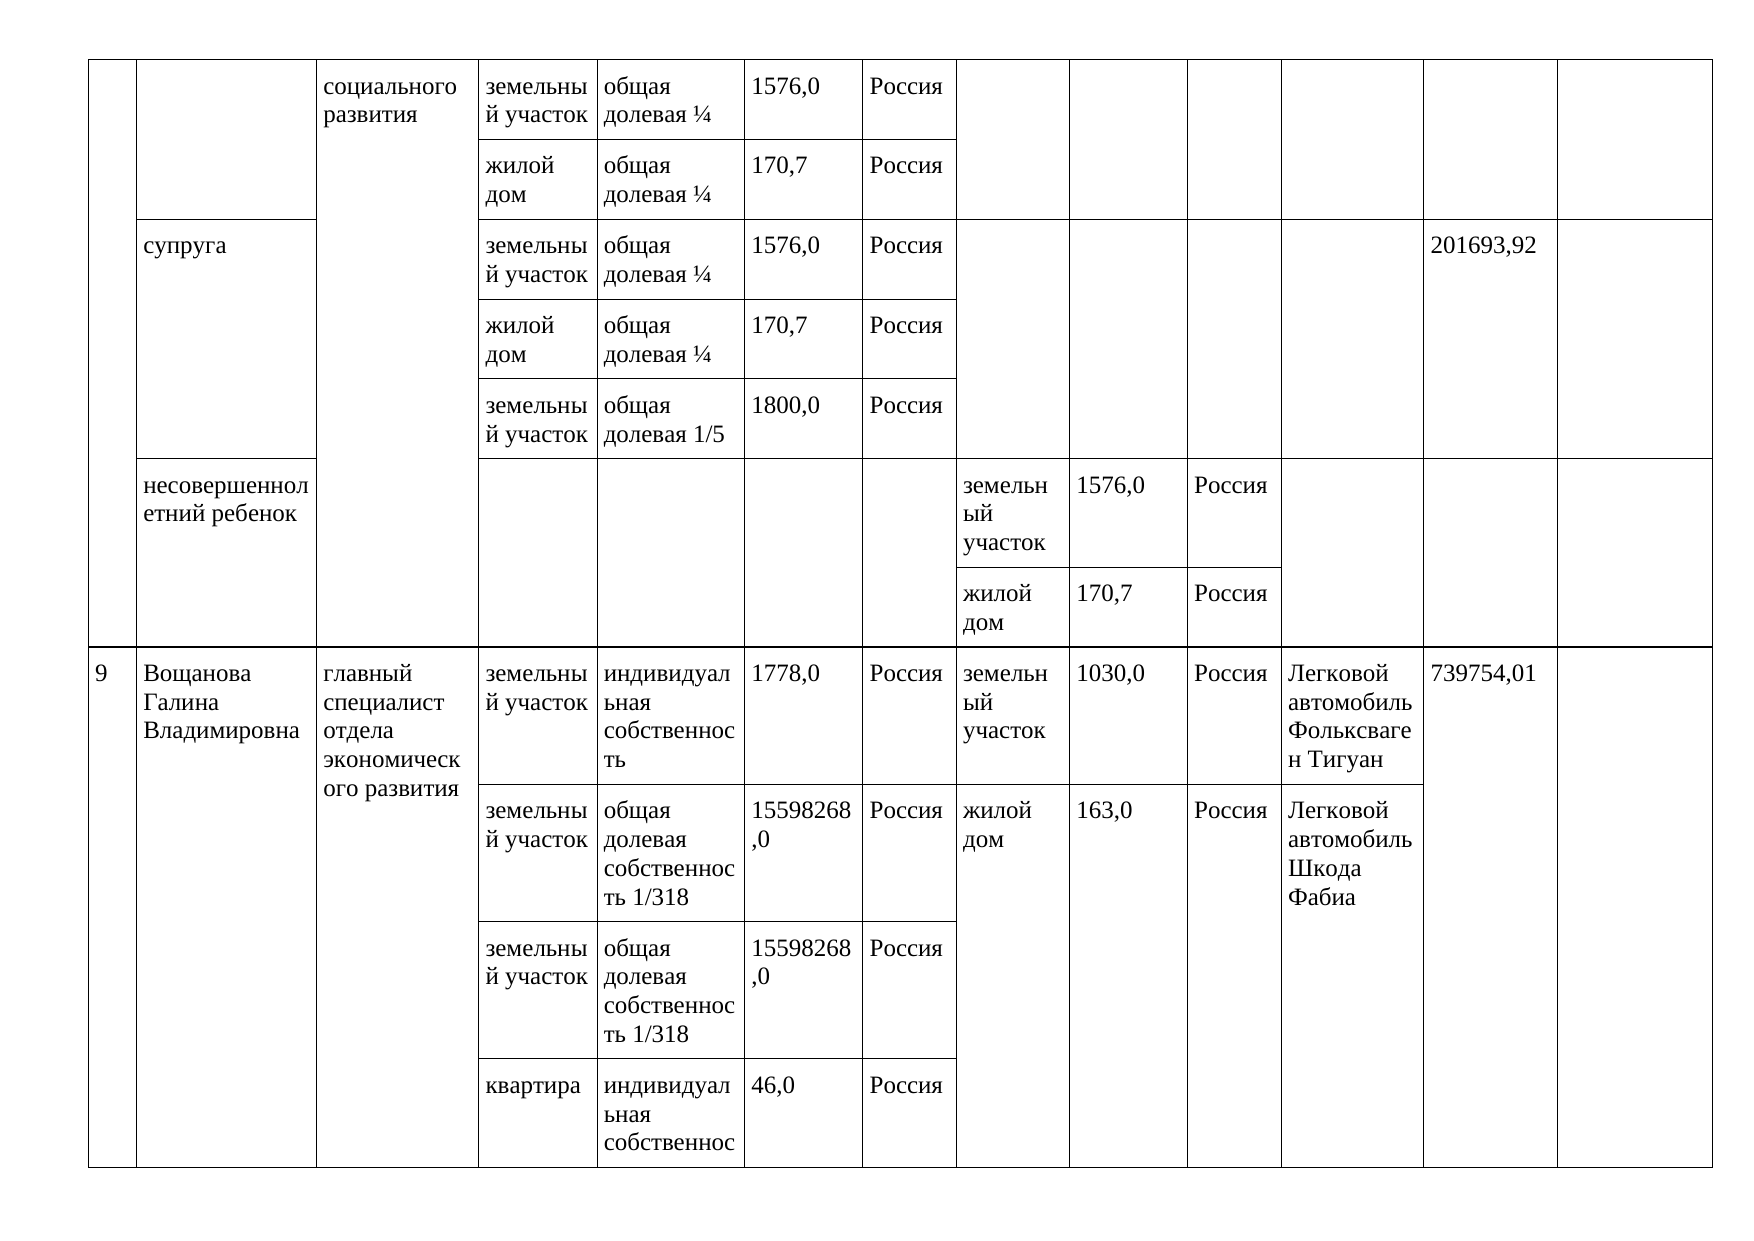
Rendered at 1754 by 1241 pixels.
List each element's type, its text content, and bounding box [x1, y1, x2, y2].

table_cell Россия [863, 785, 956, 921]
table_cell земельный участок [479, 60, 597, 139]
table_cell квартира [479, 1059, 597, 1167]
table_cell 163,0 [1070, 785, 1187, 1167]
table_cell 15598268,0 [745, 922, 862, 1058]
table_cell 739754,01 [1424, 648, 1557, 1167]
table_cell 1576,0 [1070, 459, 1187, 567]
table_cell Россия [863, 648, 956, 784]
table_cell Россия [863, 140, 956, 219]
table_cell 9 [89, 648, 136, 1167]
table_cell Вощанова Галина Владимировна [137, 648, 316, 1167]
table_cell [479, 459, 597, 646]
table_cell общая долевая 1/5 [598, 379, 744, 458]
table_cell [1282, 220, 1423, 458]
table_cell несовершеннолетний ребенок [137, 459, 316, 646]
table_cell земельный участок [479, 220, 597, 298]
table_cell Россия [863, 220, 956, 298]
table_cell [1558, 648, 1712, 1167]
table_cell земельный участок [957, 648, 1069, 784]
table_cell [957, 220, 1069, 458]
table_cell [863, 459, 956, 646]
table_cell [1070, 220, 1187, 458]
table_cell Россия [1188, 568, 1281, 646]
table_cell супруга [137, 220, 316, 458]
table_cell 15598268,0 [745, 785, 862, 921]
table_cell 1800,0 [745, 379, 862, 458]
table_cell земельный участок [957, 459, 1069, 567]
table_cell [1558, 459, 1712, 646]
table_cell индивидуальная собственность [598, 648, 744, 784]
table_cell земельный участок [479, 648, 597, 784]
table_cell общая долевая ¼ [598, 220, 744, 298]
table_cell 170,7 [1070, 568, 1187, 646]
table_cell 1778,0 [745, 648, 862, 784]
table_cell общая долевая ¼ [598, 60, 744, 139]
table_cell Россия [863, 922, 956, 1058]
table_cell Россия [863, 300, 956, 378]
table_cell Легковой автомобиль Шкода Фабиа [1282, 785, 1423, 1167]
table_cell 1576,0 [745, 220, 862, 298]
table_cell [598, 1059, 744, 1167]
table_cell 170,7 [745, 140, 862, 219]
table_cell земельный участок [479, 379, 597, 458]
table_cell [1424, 459, 1557, 646]
table_cell 46,0 [745, 1059, 862, 1167]
table_cell [598, 459, 744, 646]
table_cell Россия [863, 1059, 956, 1167]
table_cell общая долевая ¼ [598, 140, 744, 219]
table_cell [1188, 220, 1281, 458]
table_cell жилой дом [957, 568, 1069, 646]
table_cell общая долевая собственность 1/318 [598, 922, 744, 1058]
table_cell земельный участок [479, 785, 597, 921]
table_cell Россия [1188, 459, 1281, 567]
table_cell главный специалист отдела экономического развития [317, 648, 478, 1167]
table_cell жилой дом [957, 785, 1069, 1167]
table_cell Россия [863, 60, 956, 139]
table_cell жилой дом [479, 140, 597, 219]
table_cell земельный участок [479, 922, 597, 1058]
table_cell 1030,0 [1070, 648, 1187, 784]
table_cell Россия [1188, 785, 1281, 1167]
table_cell 170,7 [745, 300, 862, 378]
table_cell Россия [1188, 648, 1281, 784]
table_cell [1282, 459, 1423, 646]
table_cell 1576,0 [745, 60, 862, 139]
table_cell 201693,92 [1424, 220, 1557, 458]
table_cell [1558, 220, 1712, 458]
table_cell жилой дом [479, 300, 597, 378]
table_cell Легковой автомобиль Фольксваген Тигуан [1282, 648, 1423, 784]
table_cell общая долевая собственность 1/318 [598, 785, 744, 921]
table_cell Россия [863, 379, 956, 458]
table_cell общая долевая ¼ [598, 300, 744, 378]
table_cell [745, 459, 862, 646]
